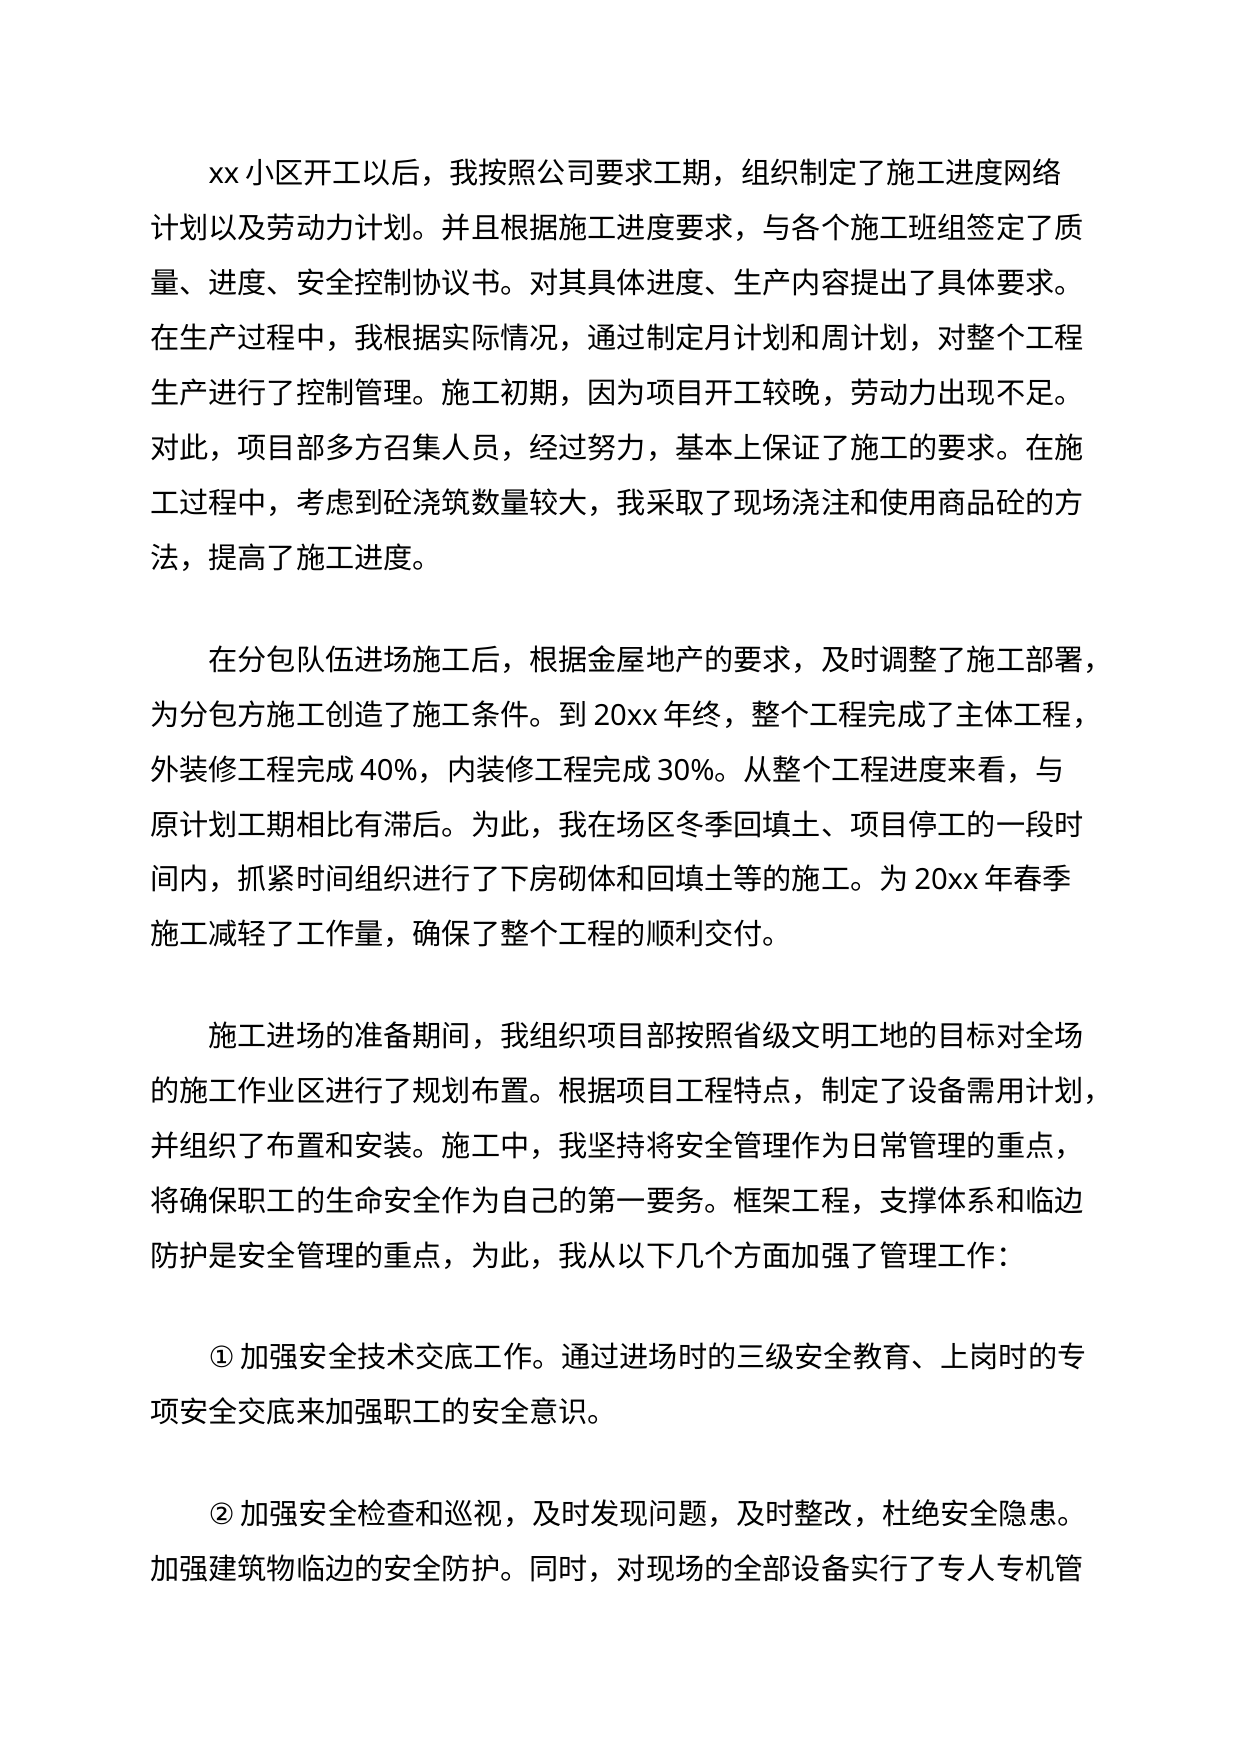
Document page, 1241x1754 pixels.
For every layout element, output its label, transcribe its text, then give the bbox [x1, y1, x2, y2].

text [150, 1491, 1090, 1588]
text xx小区开工以后，我按照公司要求工期，组织制定了施工进度网络计划以及劳动力计划。并且根据施工进度要求，与各个施工班组签定了质量、进度、安全控制协议书。对其具体进度、生产内容提出了具体要求。在生产过程中，我根据实际情况，通过制定月计划和周计划，对整个工程生产进行了控制管理。施工初期，因为项目开工较晚，劳动力出现不足。对此，项目部多方召集人员，经过努力，基本上保证了施工的要求。在施工过程中，考虑到砼浇筑数量较大，我采取了现场浇注和使用商品砼的方法，提高了施工进度。 [150, 150, 1090, 577]
text 在分包队伍进场施工后，根据金屋地产的要求，及时调整了施工部署，为分包方施工创造了施工条件。到20xx年终，整个工程完成了主体工程，外装修工程完成40%，内装修工程完成30%。从整个工程进度来看，与原计划工期相比有滞后。为此，我在场区冬季回填土、项目停工的一段时间内，抓紧时间组织进行了下房砌体和回填土等的施工。为20xx年春季施工减轻了工作量，确保了整个工程的顺利交付。 [150, 636, 1090, 953]
text ①加强安全技术交底工作。通过进场时的三级安全教育、上岗时的专项安全交底来加强职工的安全意识。 [150, 1334, 1090, 1431]
text 施工进场的准备期间，我组织项目部按照省级文明工地的目标对全场的施工作业区进行了规划布置。根据项目工程特点，制定了设备需用计划，并组织了布置和安装。施工中，我坚持将安全管理作为日常管理的重点，将确保职工的生命安全作为自己的第一要务。框架工程，支撑体系和临边防护是安全管理的重点，为此，我从以下几个方面加强了管理工作： [150, 1013, 1090, 1274]
